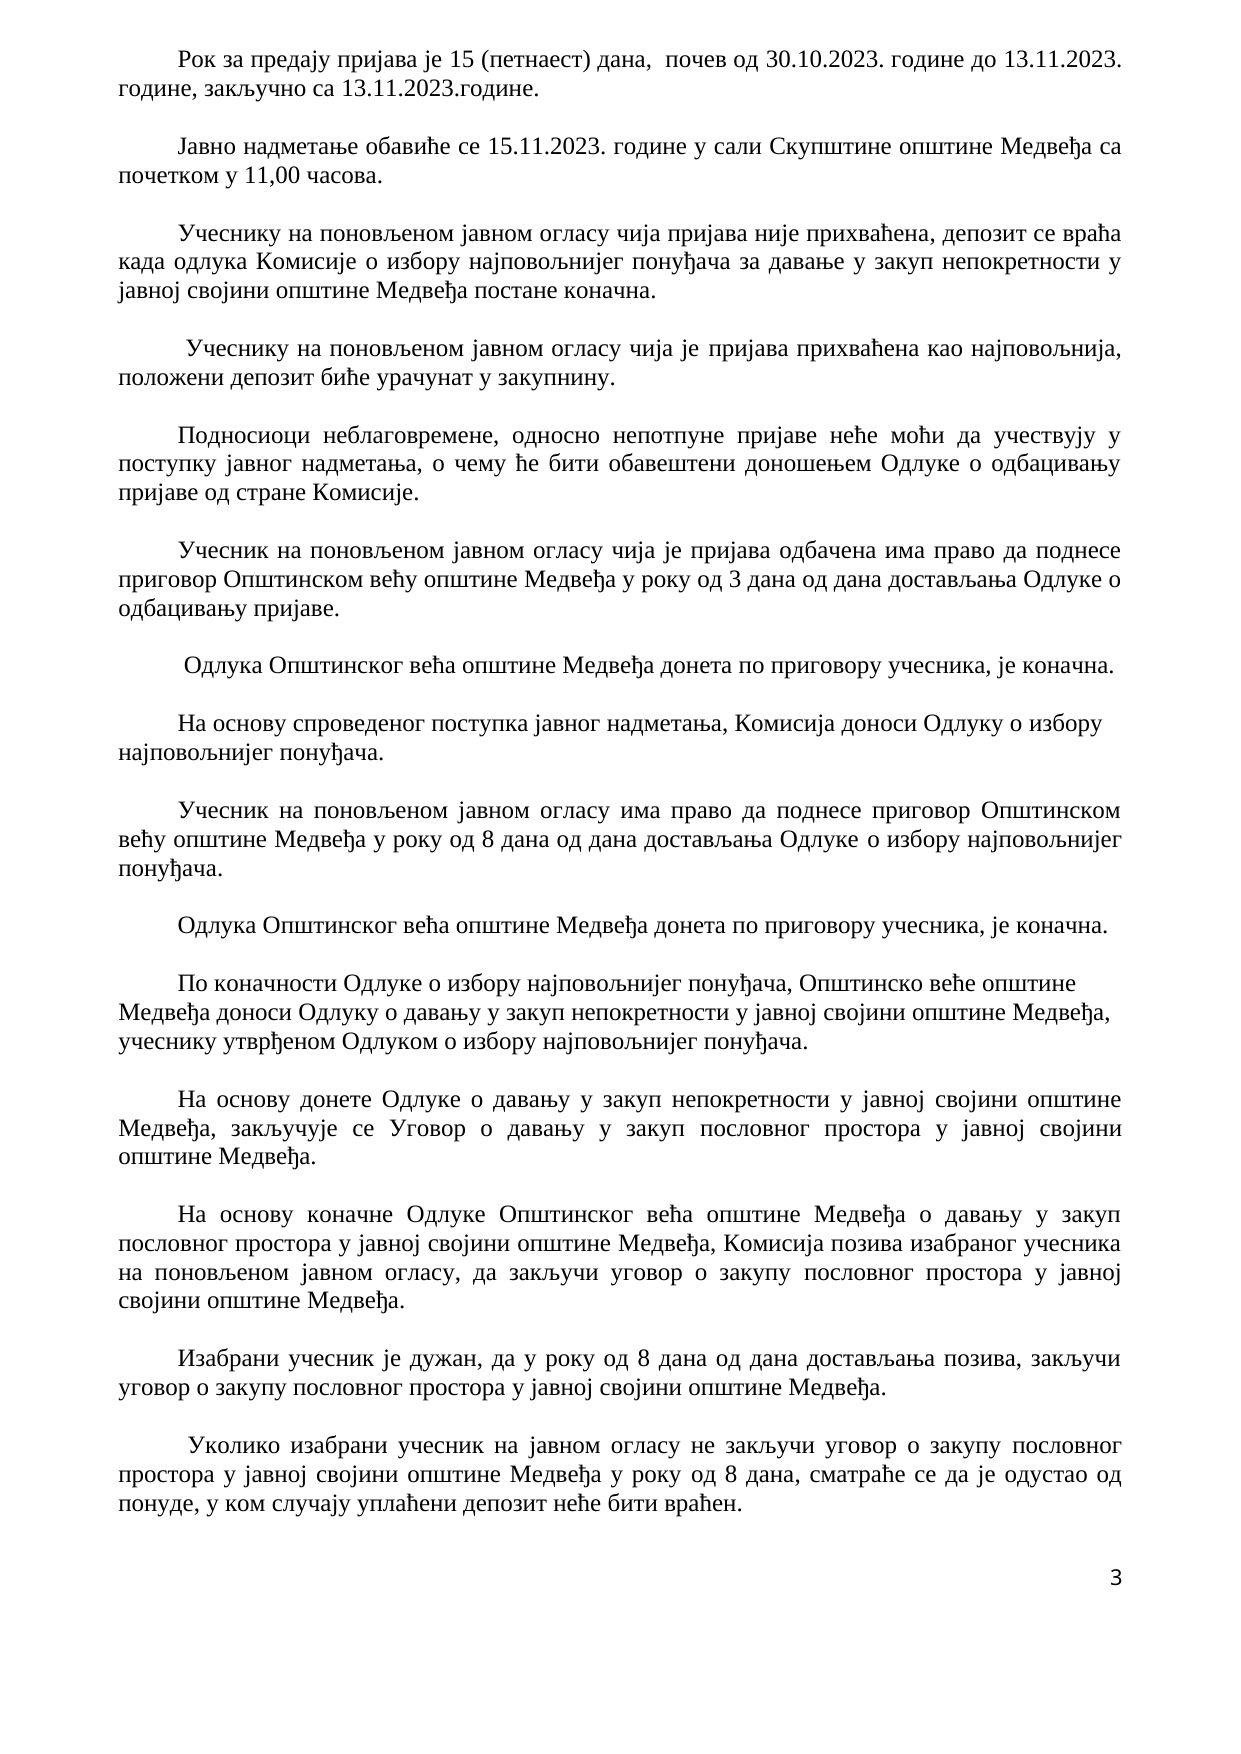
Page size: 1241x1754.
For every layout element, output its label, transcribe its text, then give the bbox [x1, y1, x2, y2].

text Одлука Општинског већа општине Медвеђа донета по приговору учесника, је коначна. [118, 911, 1122, 939]
text По коначности Одлуке о избору најповољнијег понуђача, Општинско веће општине Медвеђа доноси Одлуку о давању у закуп непокретности у јавној својини општине Медвеђа, учеснику утврђеном Одлуком о избору најповољнијег понуђача. [118, 968, 1122, 1055]
text Рок за предају пријава је 15 (петнаест) дана, почев од 30.10.2023. године до 13.11.2023. године, закључно са 13.11.2023.године. [118, 44, 1122, 102]
text Учеснику на поновљеном јавном огласу чија пријава није прихваћена, депозит се враћа када одлука Комисије o избору најповољнијег понуђача за давање у закуп непокретности у јавној својини општине Медвеђа постане коначна. [118, 218, 1122, 304]
text Подносиоци неблаговремене, односно непотпуне пријаве неће моћи да учествују у поступку јавног надметања, о чему ће бити обавештени доношењем Одлуке о одбацивању пријаве од стране Комисије. [118, 420, 1122, 506]
text На основу спроведеног поступка јавног надметања, Комисија доноси Одлуку о избору најповољнијег понуђача. [118, 708, 1122, 766]
text На основу донете Одлуке о давању у закуп непокретности у јавној својини општине Медвеђа, закључује се Уговор о давању у закуп пословног простора у јавној својини општине Медвеђа. [118, 1084, 1122, 1170]
text Изабрани учесник је дужан, да у року од 8 дана од дана достављања позива, закључи уговор о закупу пословног простора у јавној својини општине Медвеђа. [118, 1343, 1122, 1401]
text Учеснику на поновљеном јавном огласу чија је пријава прихваћена као најповољнија, положени депозит биће урачунат у закупнину. [118, 333, 1122, 391]
text Уколико изабрани учесник на јавном огласу не закључи уговор о закупу пословног простора у јавној својини општине Медвеђа у року од 8 дана, сматраће се да је одустао од понуде, у ком случају уплаћени депозит неће бити враћен. [118, 1430, 1122, 1516]
text На основу коначне Одлуке Општинског већа општине Медвеђа о давању у закуп пословног простора у јавној својини општине Медвеђа, Комисија позива изабраног учесника на поновљеном јавном огласу, да закључи уговор о закупу пословног простора у јавној својини општине Медвеђа. [118, 1199, 1122, 1314]
text Одлука Општинског већа општине Медвеђа донета по приговору учесника, је коначна. [118, 651, 1122, 679]
text Јавно надметање обавиће се 15.11.2023. године у сали Скупштине општине Медвеђа са почетком у 11,00 часова. [118, 131, 1122, 188]
text Учесник на поновљеном јавном огласу има право да поднесе приговор Општинском већу општине Медвеђа у року од 8 дана од дана достављања Одлуке о избору најповољнијег понуђача. [118, 795, 1122, 881]
text Учесник на поновљеном јавном огласу чија је пријава одбачена има право да поднесе приговор Општинском већу општине Медвеђа у року од 3 дана од дана достављања Одлуке о одбацивању пријаве. [118, 535, 1122, 621]
